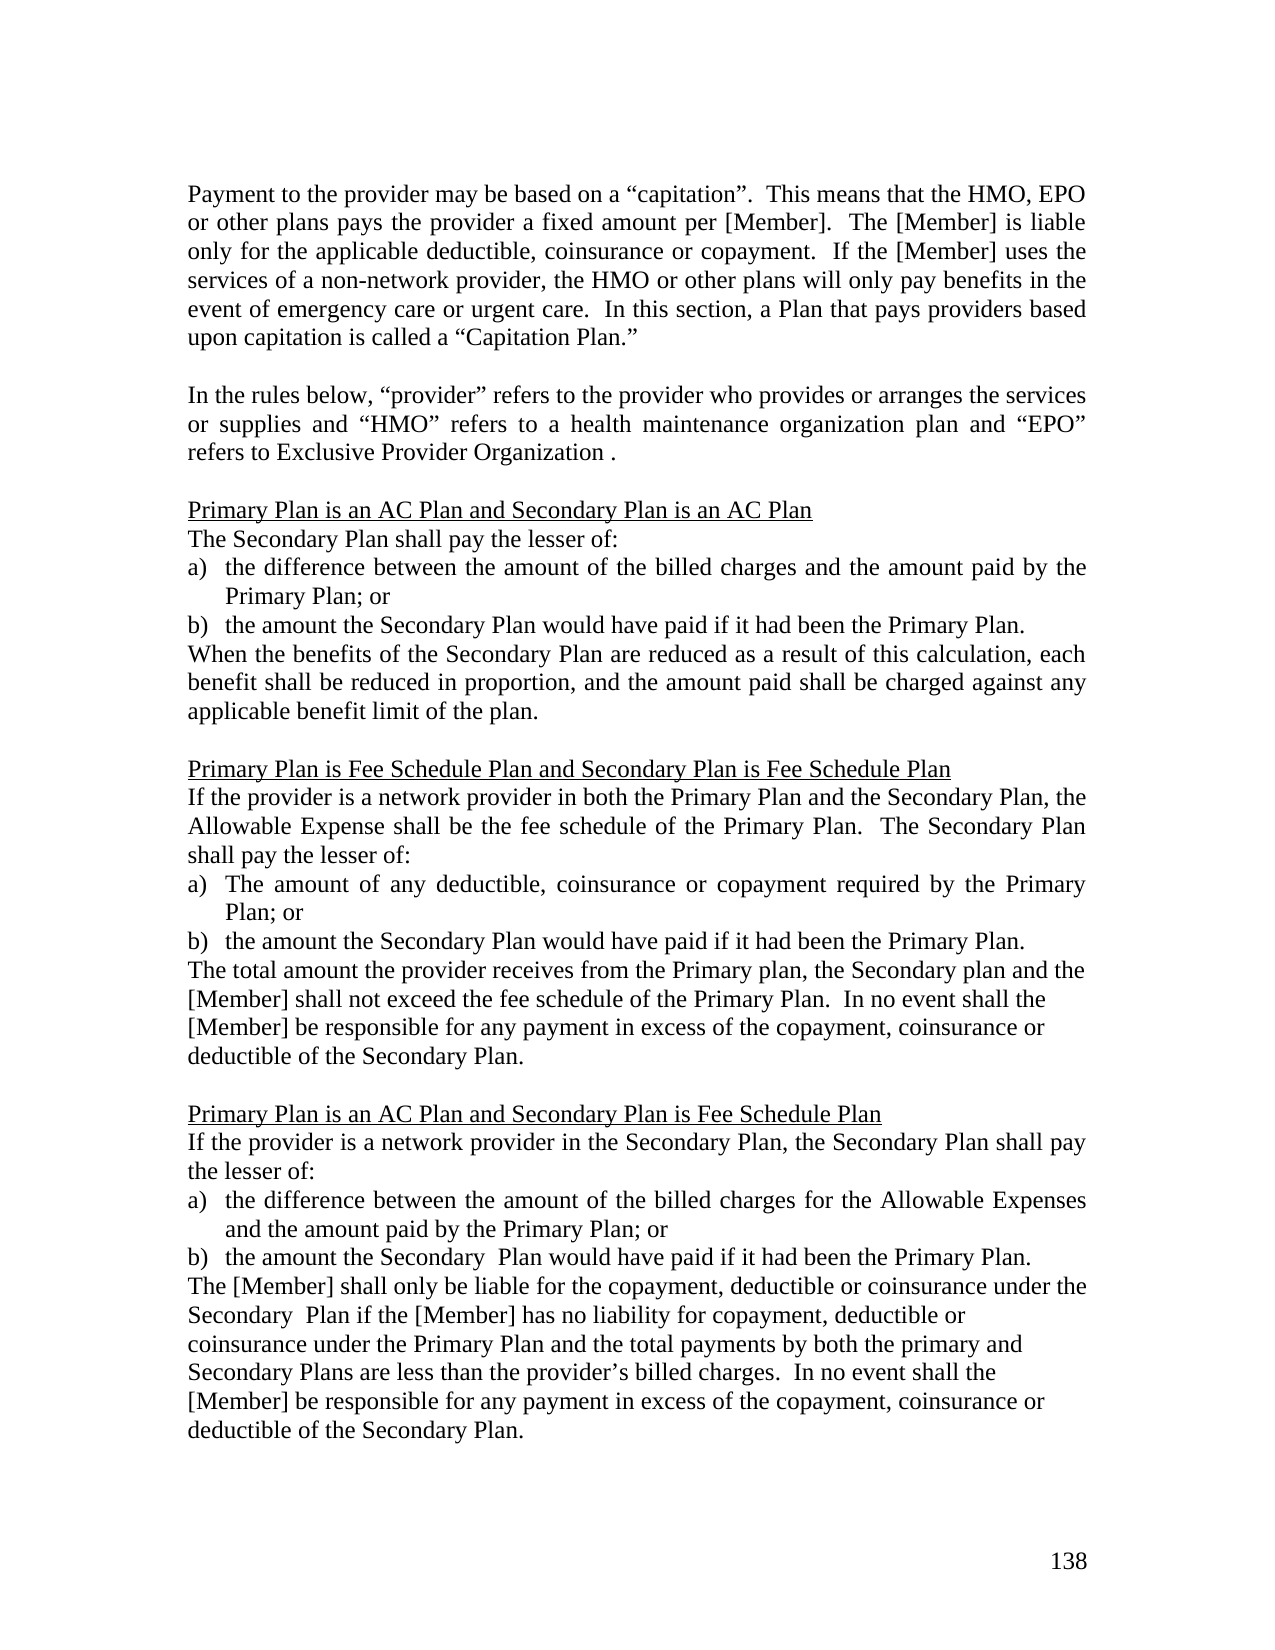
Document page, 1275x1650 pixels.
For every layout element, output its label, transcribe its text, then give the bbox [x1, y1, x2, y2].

text If the provider is a network provider in the Secondary Plan, the Secondary Plan shall pay the lesser of: [187, 1127, 1087, 1185]
text Primary Plan is an AC Plan and Secondary Plan is an AC Plan [187, 495, 1087, 524]
text Payment to the provider may be based on a “capitation”. This means that the HMO, EPO or other plans pays the provider a fixed amount per [Member]. The [Member] is liable only for the applicable deductible, coinsurance or copayment. If the [Member] uses the services of a non-network provider, the HMO or other plans will only pay benefits in the event of emergency care or urgent care. In this section, a Plan that pays providers based upon capitation is called a “Capitation Plan.” [187, 179, 1087, 351]
list the amount the Secondary Plan would have paid if it had been the Primary Plan. [187, 926, 1087, 955]
list the amount the Secondary Plan would have paid if it had been the Primary Plan. [187, 610, 1087, 639]
text Primary Plan is an AC Plan and Secondary Plan is Fee Schedule Plan [187, 1099, 1087, 1127]
list the difference between the amount of the billed charges and the amount paid by the Primary Plan; or [187, 552, 1087, 610]
list the amount the Secondary Plan would have paid if it had been the Primary Plan. [187, 1242, 1087, 1271]
text The [Member] shall only be liable for the copayment, deductible or coinsurance under the Secondary Plan if the [Member] has no liability for copayment, deductible or coinsurance under the Primary Plan and the total payments by both the primary and Secondary Plans are less than the provider’s billed charges. In no event shall the [Member] be responsible for any payment in excess of the copayment, coinsurance or deductible of the Secondary Plan. [187, 1271, 1087, 1444]
text When the benefits of the Secondary Plan are reduced as a result of this calculation, each benefit shall be reduced in proportion, and the amount paid shall be charged against any applicable benefit limit of the plan. [187, 639, 1087, 725]
list the difference between the amount of the billed charges for the Allowable Expenses and the amount paid by the Primary Plan; or [187, 1185, 1087, 1242]
text The Secondary Plan shall pay the lesser of: [187, 524, 1087, 552]
text Primary Plan is Fee Schedule Plan and Secondary Plan is Fee Schedule Plan [187, 754, 1087, 782]
text In the rules below, “provider” refers to the provider who provides or arranges the services or supplies and “HMO” refers to a health maintenance organization plan and “EPO” refers to Exclusive Provider Organization . [187, 380, 1087, 466]
text The total amount the provider receives from the Primary plan, the Secondary plan and the [Member] shall not exceed the fee schedule of the Primary Plan. In no event shall the [Member] be responsible for any payment in excess of the copayment, coinsurance or deductible of the Secondary Plan. [187, 955, 1087, 1070]
list The amount of any deductible, coinsurance or copayment required by the Primary Plan; or [187, 869, 1087, 926]
text If the provider is a network provider in both the Primary Plan and the Secondary Plan, the Allowable Expense shall be the fee schedule of the Primary Plan. The Secondary Plan shall pay the lesser of: [187, 782, 1087, 869]
